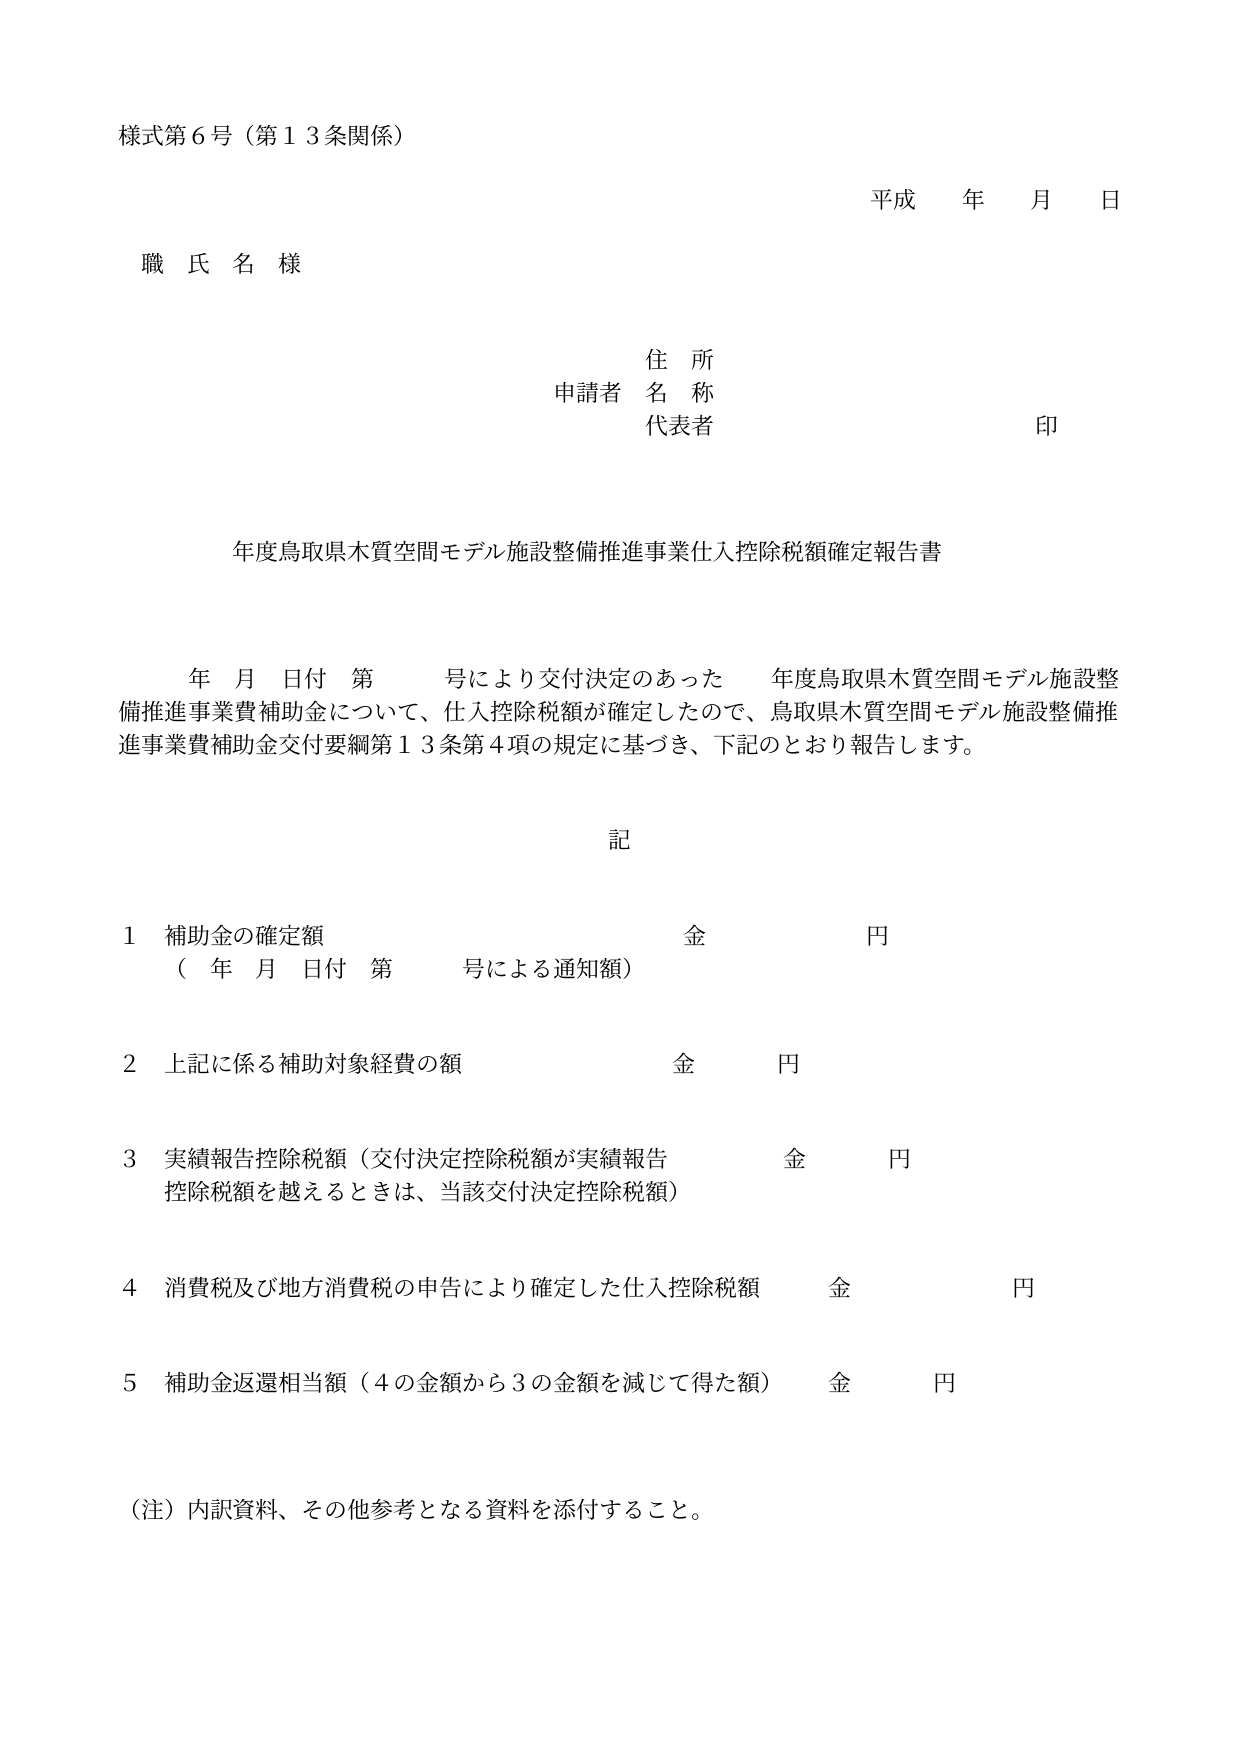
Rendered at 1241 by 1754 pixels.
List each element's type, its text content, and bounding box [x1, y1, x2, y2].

text 職 氏 名 様 [118, 246, 1122, 279]
text 控除税額を越えるときは、当該交付決定控除税額） [118, 1174, 1122, 1207]
text ３ 実績報告控除税額（交付決定控除税額が実績報告 金 円 [118, 1141, 1122, 1174]
text 代表者 印 [118, 408, 1122, 441]
text 住 所 [118, 342, 1122, 375]
text ２ 上記に係る補助対象経費の額 金 円 [118, 1046, 1122, 1079]
text ５ 補助金返還相当額（４の金額から３の金額を減じて得た額） 金 円 [118, 1365, 1122, 1398]
text （ 年 月 日付 第 号による通知額） [118, 951, 1122, 983]
text 年度鳥取県木質空間モデル施設整備推進事業仕入控除税額確定報告書 [187, 534, 1076, 567]
text 平成 年 月 日 [118, 182, 1122, 215]
text ４ 消費税及び地方消費税の申告により確定した仕入控除税額 金 円 [118, 1270, 1122, 1303]
text 申請者 名 称 [118, 375, 1122, 408]
text 年 月 日付 第 号により交付決定のあった 年度鳥取県木質空間モデル施設整備推進事業費補助金について、仕入控除税額が確定したので、鳥取県木質空間モデル施設整備推進事業費補助金交付要綱第１３条第４項の規定に基づき、下記のとおり報告します。 [118, 661, 1122, 760]
text （注）内訳資料、その他参考となる資料を添付すること。 [118, 1492, 1122, 1525]
text 記 [118, 822, 1122, 855]
subtitle 様式第６号（第１３条関係） [118, 118, 1122, 151]
text １ 補助金の確定額 金 円 [118, 918, 1122, 951]
